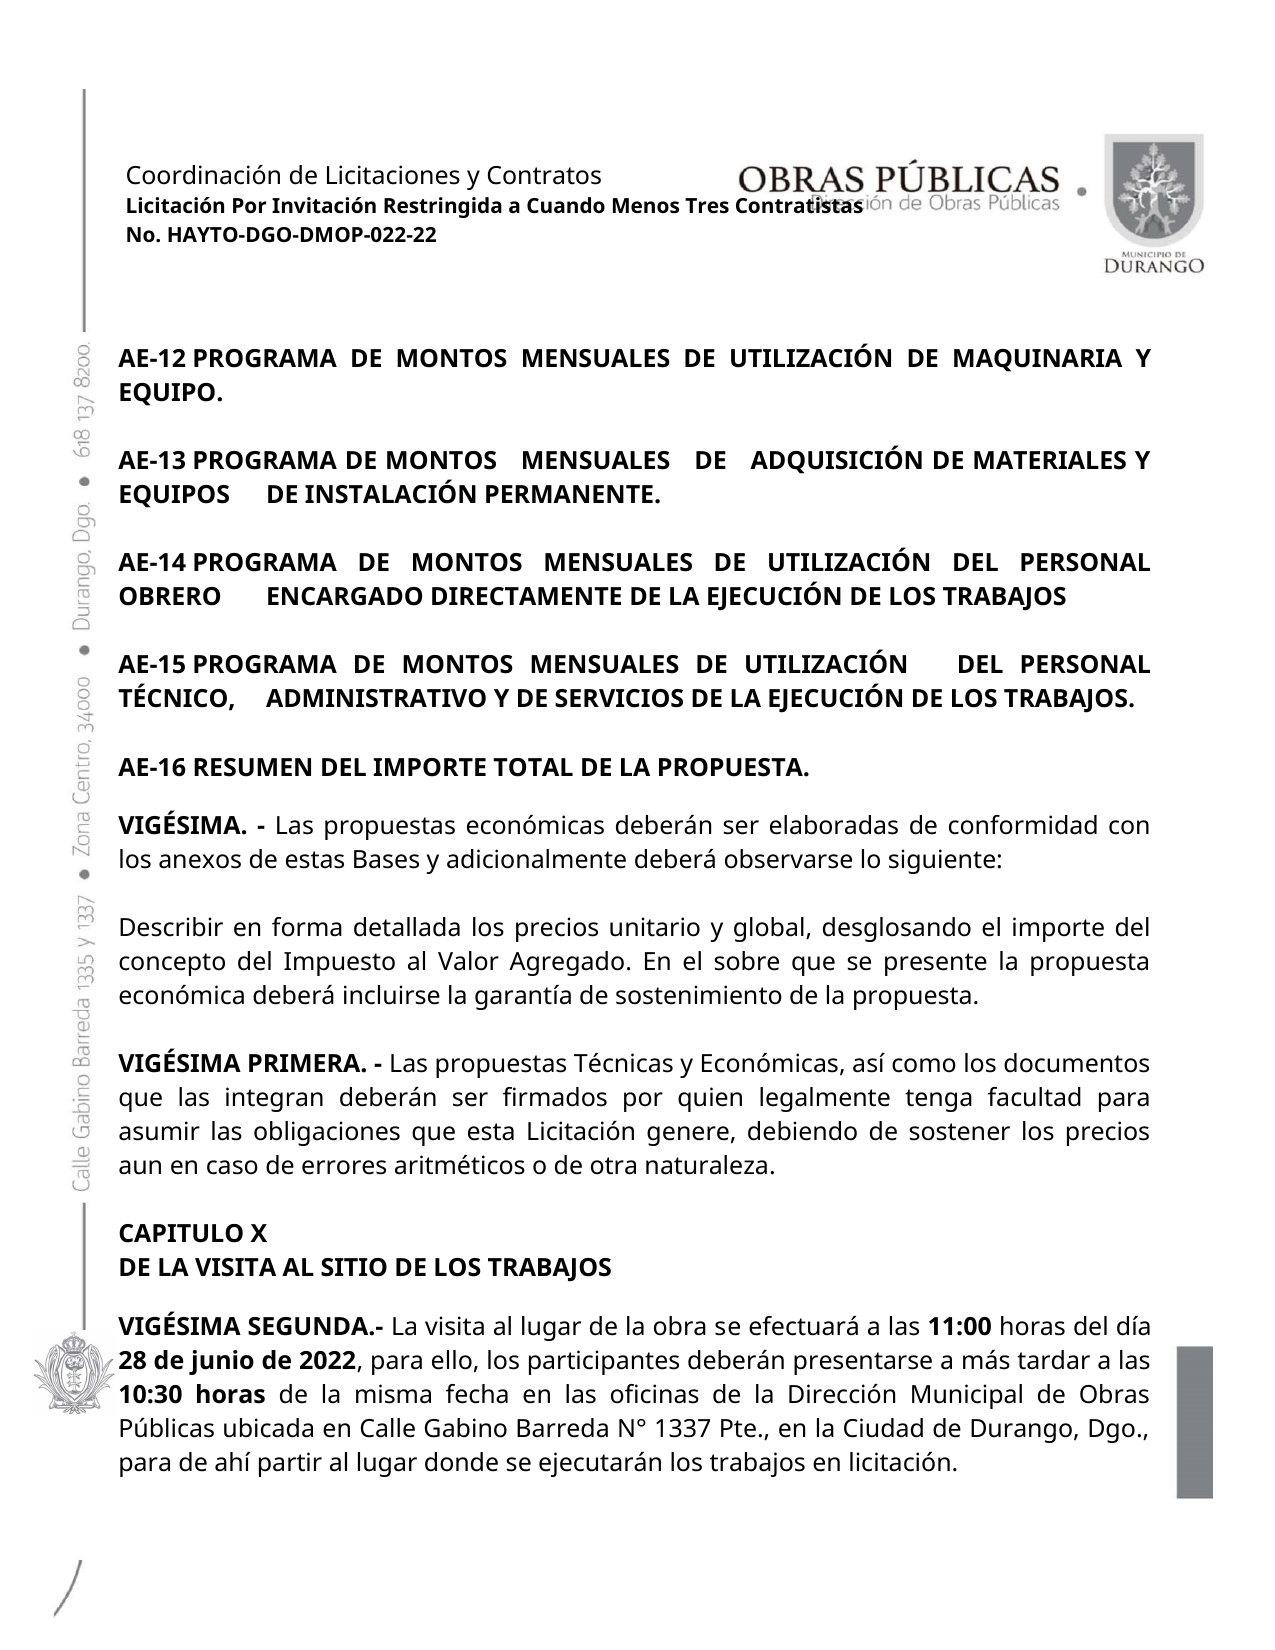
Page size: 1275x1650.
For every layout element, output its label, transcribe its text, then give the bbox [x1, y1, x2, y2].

text AE-14 PROGRAMA DE MONTOS MENSUALES DE UTILIZACIÓN DEL PERSONAL OBRERO ENCARGADO DIRECTAMENTE DE LOS TRABAJOS [118, 545, 1152, 613]
text AE-12 PROGRAMA DE MONTOS MENSUALES DE UTILIZACIÓN DE MAQUINARIA Y EQUIPO. [118, 340, 1152, 408]
text DE SITIO DE LOS TRABAJOS [118, 1250, 1152, 1284]
text AE-16 RESUMEN DEL IMPORTE TOTAL DE [118, 749, 1152, 783]
text VIGÉSIMA SEGUNDA.- La visita al lugar de la obra se efectuará a las 11:00 horas del día 28 de junio de 2022, para ello, los participantes deberán presentarse a más tardar a las 10:30 horas de la misma fecha en las oficinas de la Dirección Municipal de Obras Públicas ubicada en Calle Gabino Barreda N° 1337 Pte., en de Durango, Dgo., para de ahí partir al lugar donde se ejecutarán los trabajos en licitación. [118, 1308, 1152, 1478]
text VIGÉSIMA. - Las propuestas económicas deberán ser elaboradas de conformidad con los anexos de estas Bases y adicionalmente deberá observarse lo siguiente: [118, 807, 1152, 875]
picture [31, 89, 1213, 1650]
text Describir en forma detallada los precios unitario y global, desglosando el importe del concepto del Impuesto al Valor Agregado. En el sobre que se presente la propuesta económica deberá incluirse la garantía de sostenimiento de la propuesta. [118, 909, 1152, 1012]
text CAPITULO X [118, 1216, 1152, 1250]
text VIGÉSIMA PRIMERA. - Las propuestas Técnicas y Económicas, así como los documentos que las integran deberán ser firmados por quien legalmente tenga facultad para asumir las obligaciones que esta Licitación genere, debiendo de sostener los precios aun en caso de errores aritméticos o de otra naturaleza. [118, 1046, 1152, 1182]
text AE-15 PROGRAMA DE MONTOS MENSUALES DE UTILIZACIÓN DEL PERSONAL TÉCNICO, ADMINISTRATIVO Y DE SERVICIOS DE LOS TRABAJOS. [118, 647, 1152, 715]
text AE-13 PROGRAMA DE MONTOS MENSUALES DE ADQUISICIÓN DE MATERIALES Y EQUIPOS DE INSTALACIÓN PERMANENTE. [118, 443, 1152, 511]
